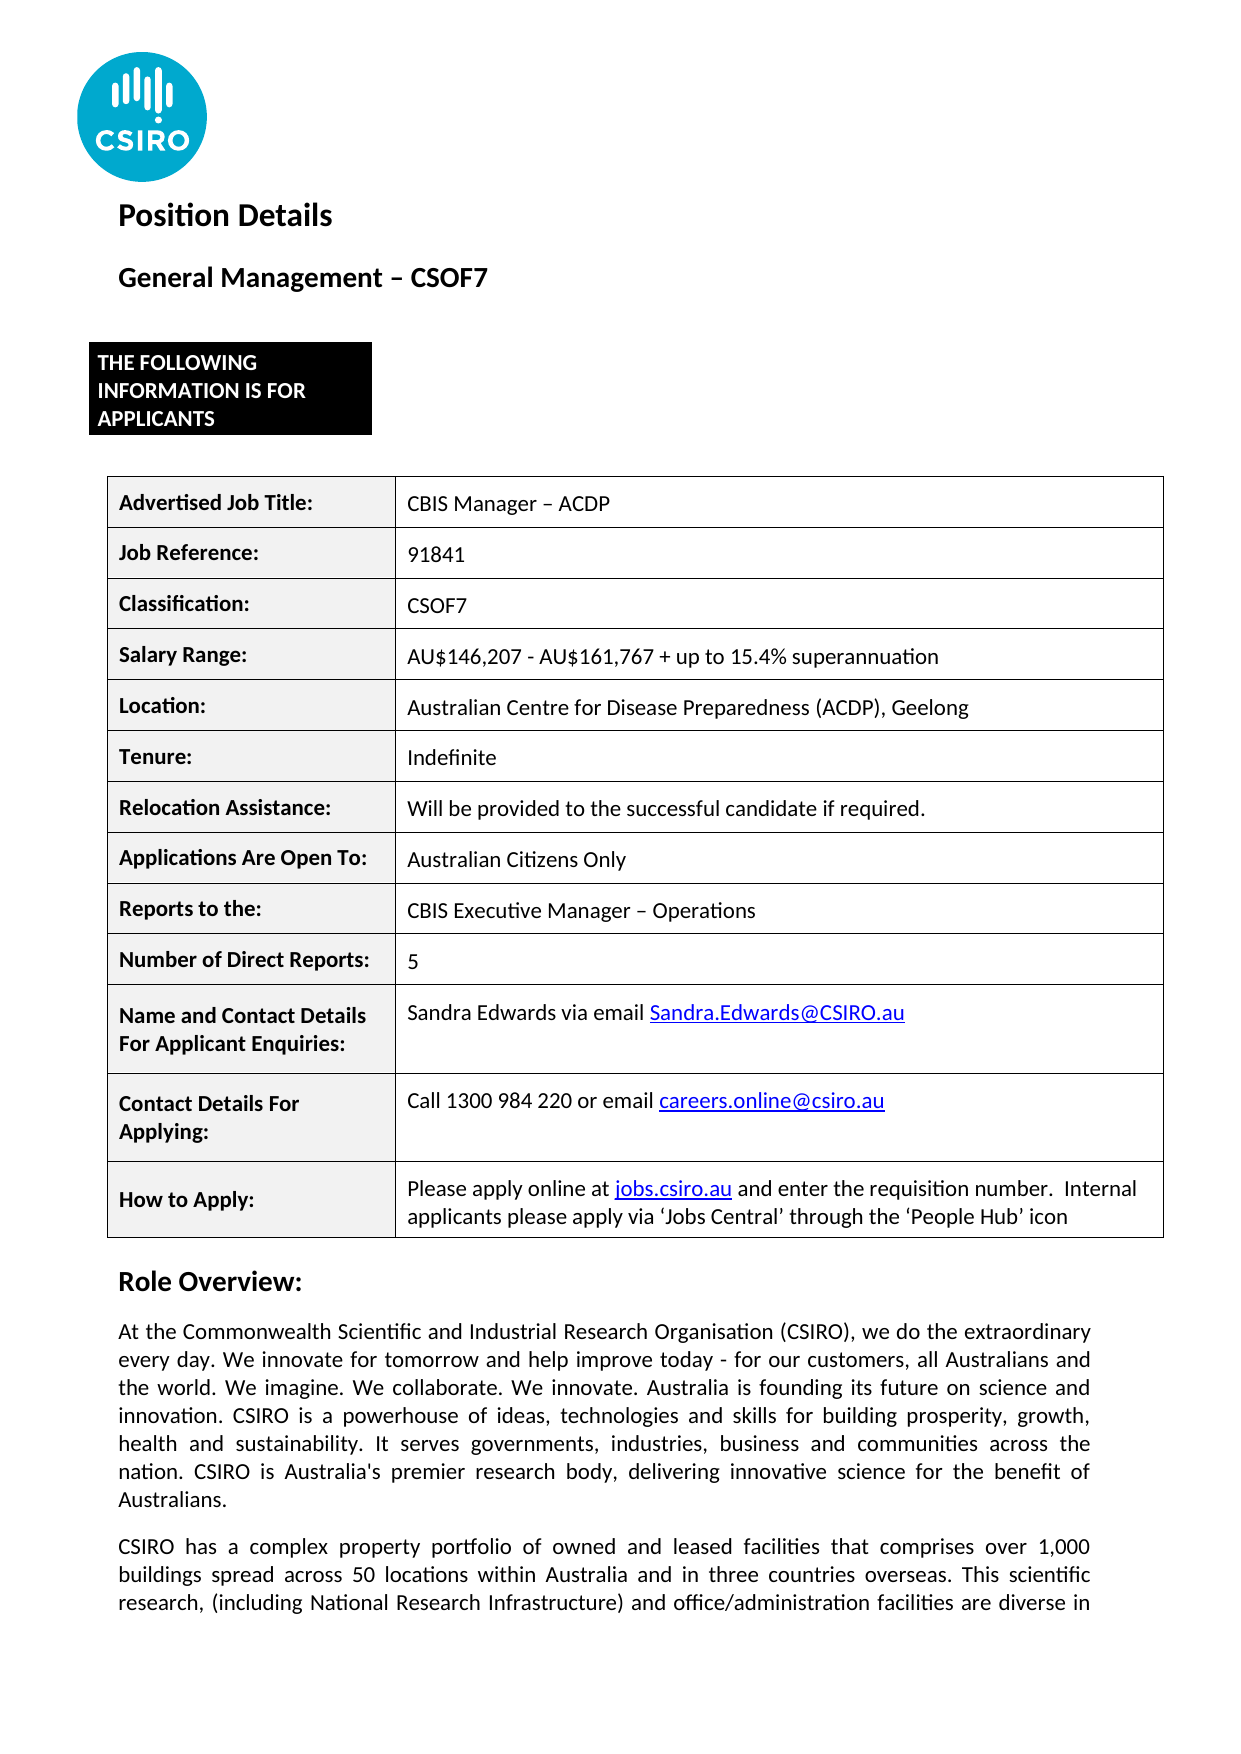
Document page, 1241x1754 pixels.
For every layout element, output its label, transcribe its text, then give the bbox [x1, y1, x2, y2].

table_cell 91841 [396, 528, 1163, 577]
table_cell Contact Details For Applying: [108, 1074, 395, 1161]
table_cell Relocation Assistance: [108, 782, 395, 832]
table_cell Job Reference: [108, 528, 395, 577]
table_header CBIS Manager – ACDP [396, 477, 1163, 527]
table_cell Tenure: [108, 731, 395, 781]
subtitle General Management – CSOF7 [118, 259, 1092, 295]
table_cell CSOF7 [396, 579, 1163, 628]
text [118, 1532, 1092, 1616]
table_cell How to Apply: [108, 1162, 395, 1237]
subtitle Role Overview: [118, 1263, 1092, 1298]
table_cell Call 1300 984 220 or email careers.online@csiro.au [396, 1074, 1163, 1161]
table_cell Indefinite [396, 731, 1163, 781]
table_cell Salary Range: [108, 629, 395, 679]
table_cell AU$146,207 - AU$161,767 + up to 15.4% superannuation [396, 629, 1163, 679]
table_cell Please apply online at jobs.csiro.au and enter the requisition number. Internal applicants please apply via ‘Jobs Central’ through the ‘People Hub’ icon [396, 1162, 1163, 1237]
table_cell Sandra Edwards via email Sandra.Edwards@CSIRO.au [396, 985, 1163, 1072]
table_cell 5 [396, 934, 1163, 984]
table_cell Classification: [108, 579, 395, 628]
table_cell CBIS Executive Manager – Operations [396, 884, 1163, 933]
table_cell Will be provided to the successful candidate if required. [396, 782, 1163, 832]
table_cell Reports to the: [108, 884, 395, 933]
subtitle Position Details [118, 150, 1092, 234]
text At the Commonwealth Scientific and Industrial Research Organisation (CSIRO), we do the extraordinary every day. We innovate for tomorrow and help improve today - for our customers, all Australians and the world. We imagine. We collaborate. We innovate. Australia is founding its future on science and innovation. CSIRO is a powerhouse of ideas, technologies and skills for building prosperity, growth, health and sustainability. It serves governments, industries, business and communities across the nation. CSIRO is Australia's premier research body, delivering innovative science for the benefit of Australians. [118, 1317, 1092, 1513]
table_cell Name and Contact Details For Applicant Enquiries: [108, 985, 395, 1072]
table_cell Australian Centre for Disease Preparedness (ACDP), Geelong [396, 680, 1163, 730]
table_cell Applications Are Open To: [108, 833, 395, 882]
table_header The following information is for applicants [89, 342, 372, 435]
table_cell Australian Citizens Only [396, 833, 1163, 882]
table_cell Location: [108, 680, 395, 730]
table_header Advertised Job Title: [108, 477, 395, 527]
table_cell Number of Direct Reports: [108, 934, 395, 984]
